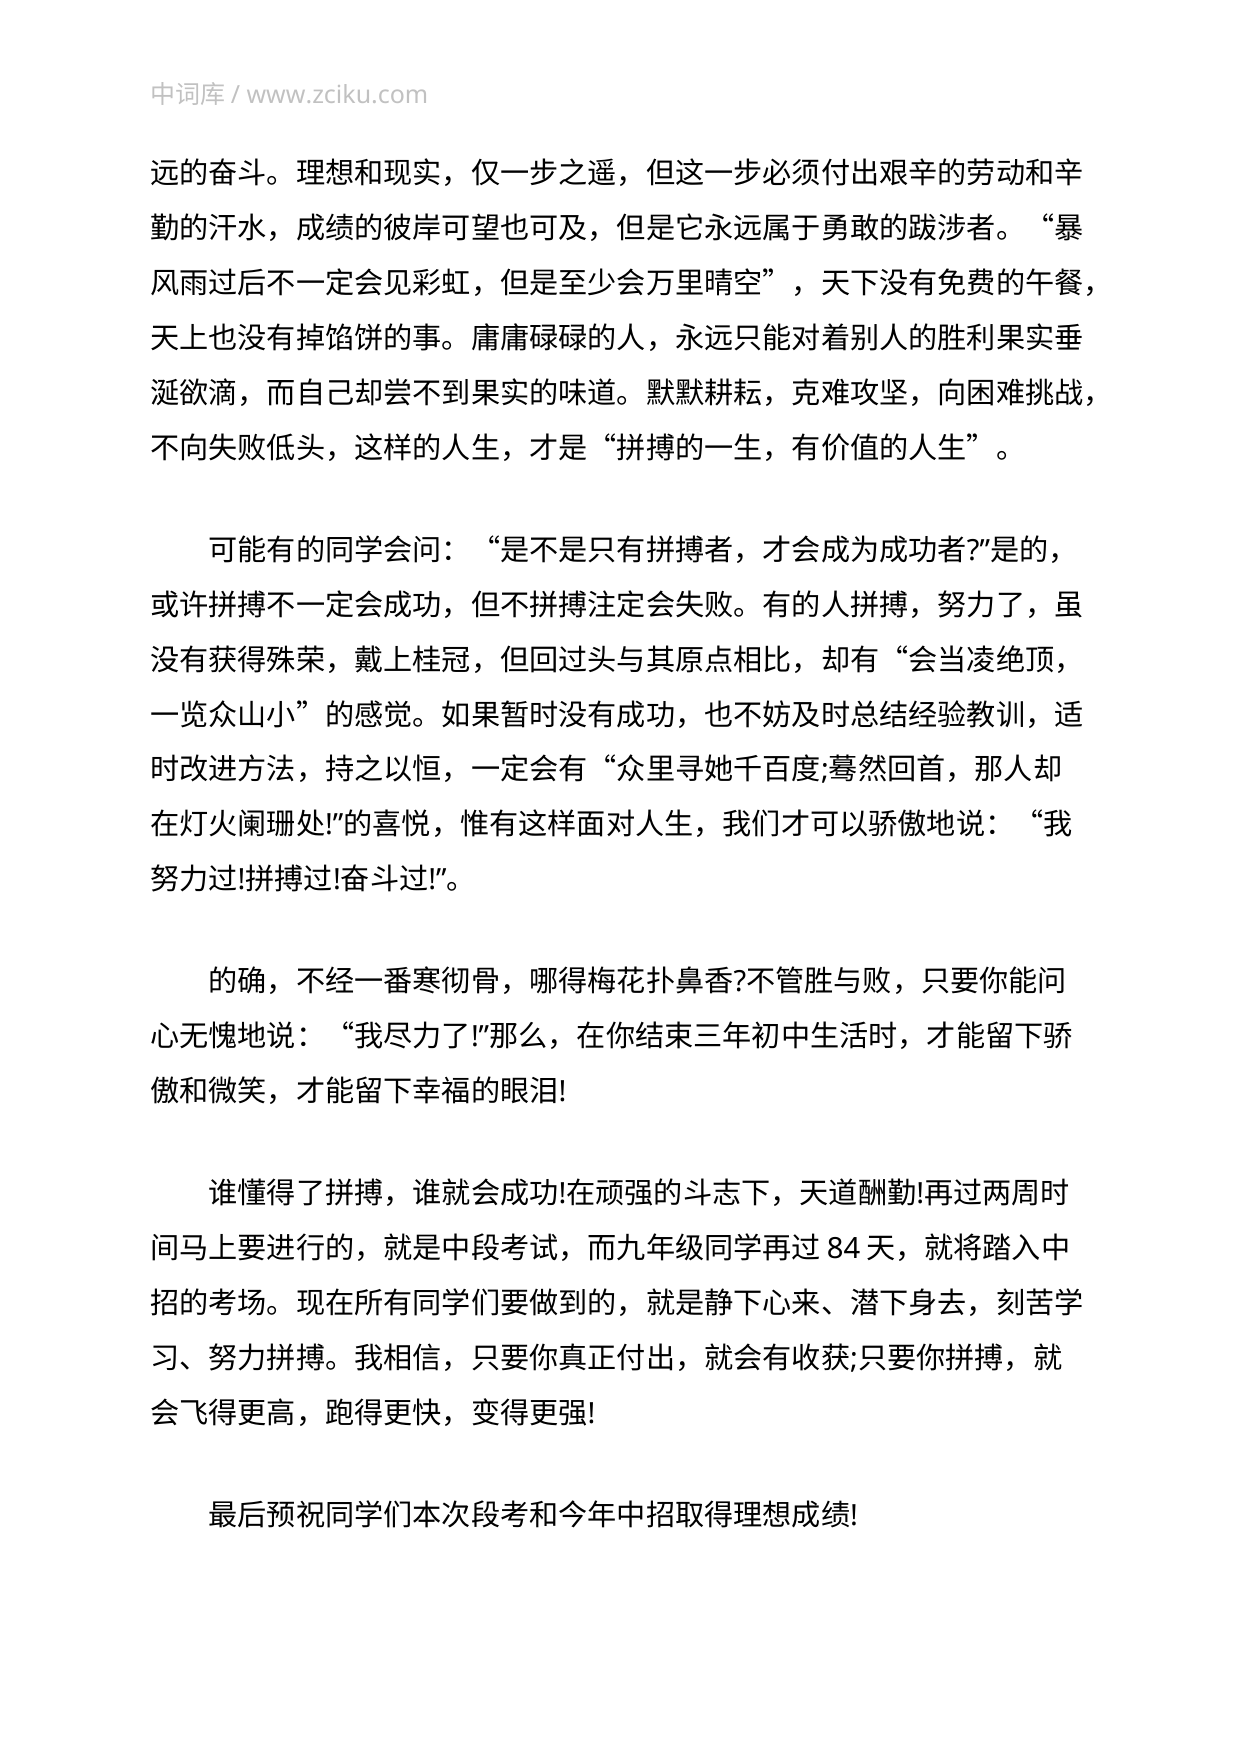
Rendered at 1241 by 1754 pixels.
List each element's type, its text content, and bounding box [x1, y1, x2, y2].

text 的确，不经一番寒彻骨，哪得梅花扑鼻香?不管胜与败，只要你能问心无愧地说：“我尽力了!”那么，在你结束三年初中生活时，才能留下骄傲和微笑，才能留下幸福的眼泪! [150, 958, 1090, 1110]
text 谁懂得了拼搏，谁就会成功!在顽强的斗志下，天道酬勤!再过两周时间马上要进行的，就是中段考试，而九年级同学再过84天，就将踏入中招的考场。现在所有同学们要做到的，就是静下心来、潜下身去，刻苦学习、努力拼搏。我相信，只要你真正付出，就会有收获;只要你拼搏，就会飞得更高，跑得更快，变得更强! [150, 1170, 1090, 1432]
text 最后预祝同学们本次段考和今年中招取得理想成绩! [150, 1492, 1090, 1534]
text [150, 150, 1090, 467]
text 可能有的同学会问：“是不是只有拼搏者，才会成为成功者?”是的，或许拼搏不一定会成功，但不拼搏注定会失败。有的人拼搏，努力了，虽没有获得殊荣，戴上桂冠，但回过头与其原点相比，却有“会当凌绝顶，一览众山小”的感觉。如果暂时没有成功，也不妨及时总结经验教训，适时改进方法，持之以恒，一定会有“众里寻她千百度;蓦然回首，那人却在灯火阑珊处!”的喜悦，惟有这样面对人生，我们才可以骄傲地说：“我努力过!拼搏过!奋斗过!”。 [150, 526, 1090, 898]
